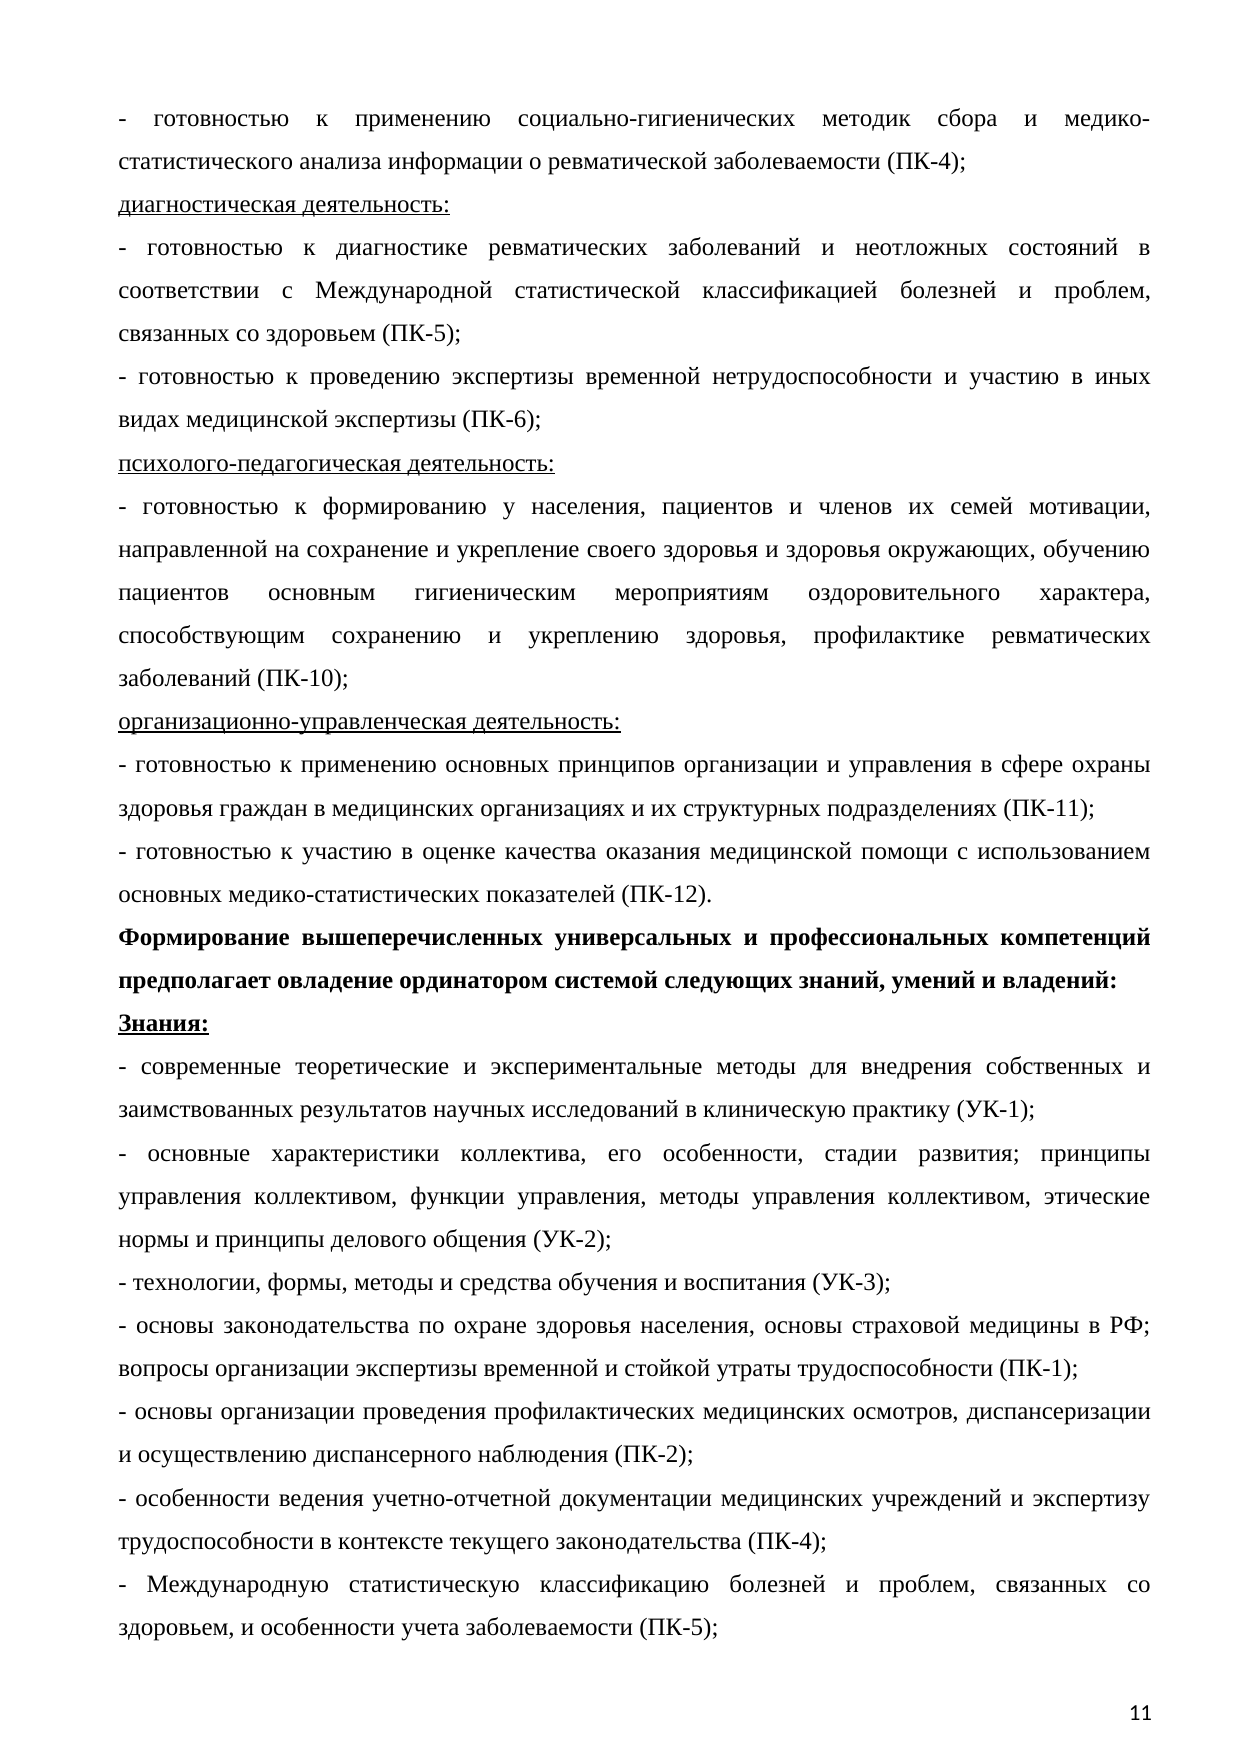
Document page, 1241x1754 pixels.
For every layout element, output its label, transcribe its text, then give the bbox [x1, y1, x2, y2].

text организационно-управленческая деятельность: [118, 706, 1152, 735]
text - готовностью к применению основных принципов организации и управления в сфере охраны здоровья граждан в медицинских организациях и их структурных подразделениях (ПК-11); [118, 749, 1152, 821]
text - готовностью к формированию у населения, пациентов и членов их семей мотивации, направленной на сохранение и укрепление своего здоровья и здоровья окружающих, обучению пациентов основным гигиеническим мероприятиям оздоровительного характера, способствующим сохранению и укреплению здоровья, профилактике ревматических заболеваний (ПК-10); [118, 491, 1152, 692]
text диагностическая деятельность: [118, 189, 1152, 218]
text - готовностью к проведению экспертизы временной нетрудоспособности и участию в иных видах медицинской экспертизы (ПК-6); [118, 361, 1152, 433]
text - готовностью к диагностике ревматических заболеваний и неотложных состояний в соответствии с Международной статистической классификацией болезней и проблем, связанных со здоровьем (ПК-5); [118, 232, 1152, 347]
text Знания: [118, 1008, 1152, 1037]
text - современные теоретические и экспериментальные методы для внедрения собственных и заимствованных результатов научных исследований в клиническую практику (УК-1); [118, 1051, 1152, 1123]
text - особенности ведения учетно-отчетной документации медицинских учреждений и экспертизу трудоспособности в контексте текущего законодательства (ПК-4); [118, 1483, 1152, 1554]
text - основные характеристики коллектива, его особенности, стадии развития; принципы управления коллективом, функции управления, методы управления коллективом, этические нормы и принципы делового общения (УК-2); [118, 1138, 1152, 1253]
text психолого-педагогическая деятельность: [118, 448, 1152, 476]
text - Международную статистическую классификацию болезней и проблем, связанных со здоровьем, и особенности учета заболеваемости (ПК-5); [118, 1569, 1152, 1641]
text - готовностью к применению социально-гигиенических методик сбора и медико-статистического анализа информации о ревматической заболеваемости (ПК-4); [118, 103, 1152, 174]
text - готовностью к участию в оценке качества оказания медицинской помощи с использованием основных медико-статистических показателей (ПК-12). [118, 836, 1152, 908]
text - основы законодательства по охране здоровья населения, основы страховой медицины в РФ; вопросы организации экспертизы временной и стойкой утраты трудоспособности (ПК-1); [118, 1310, 1152, 1382]
text Формирование вышеперечисленных универсальных и профессиональных компетенций предполагает овладение ординатором системой следующих знаний, умений и владений: [118, 922, 1152, 994]
text - основы организации проведения профилактических медицинских осмотров, диспансеризации и осуществлению диспансерного наблюдения (ПК-2); [118, 1396, 1152, 1468]
text - технологии, формы, методы и средства обучения и воспитания (УК-3); [118, 1267, 1152, 1296]
